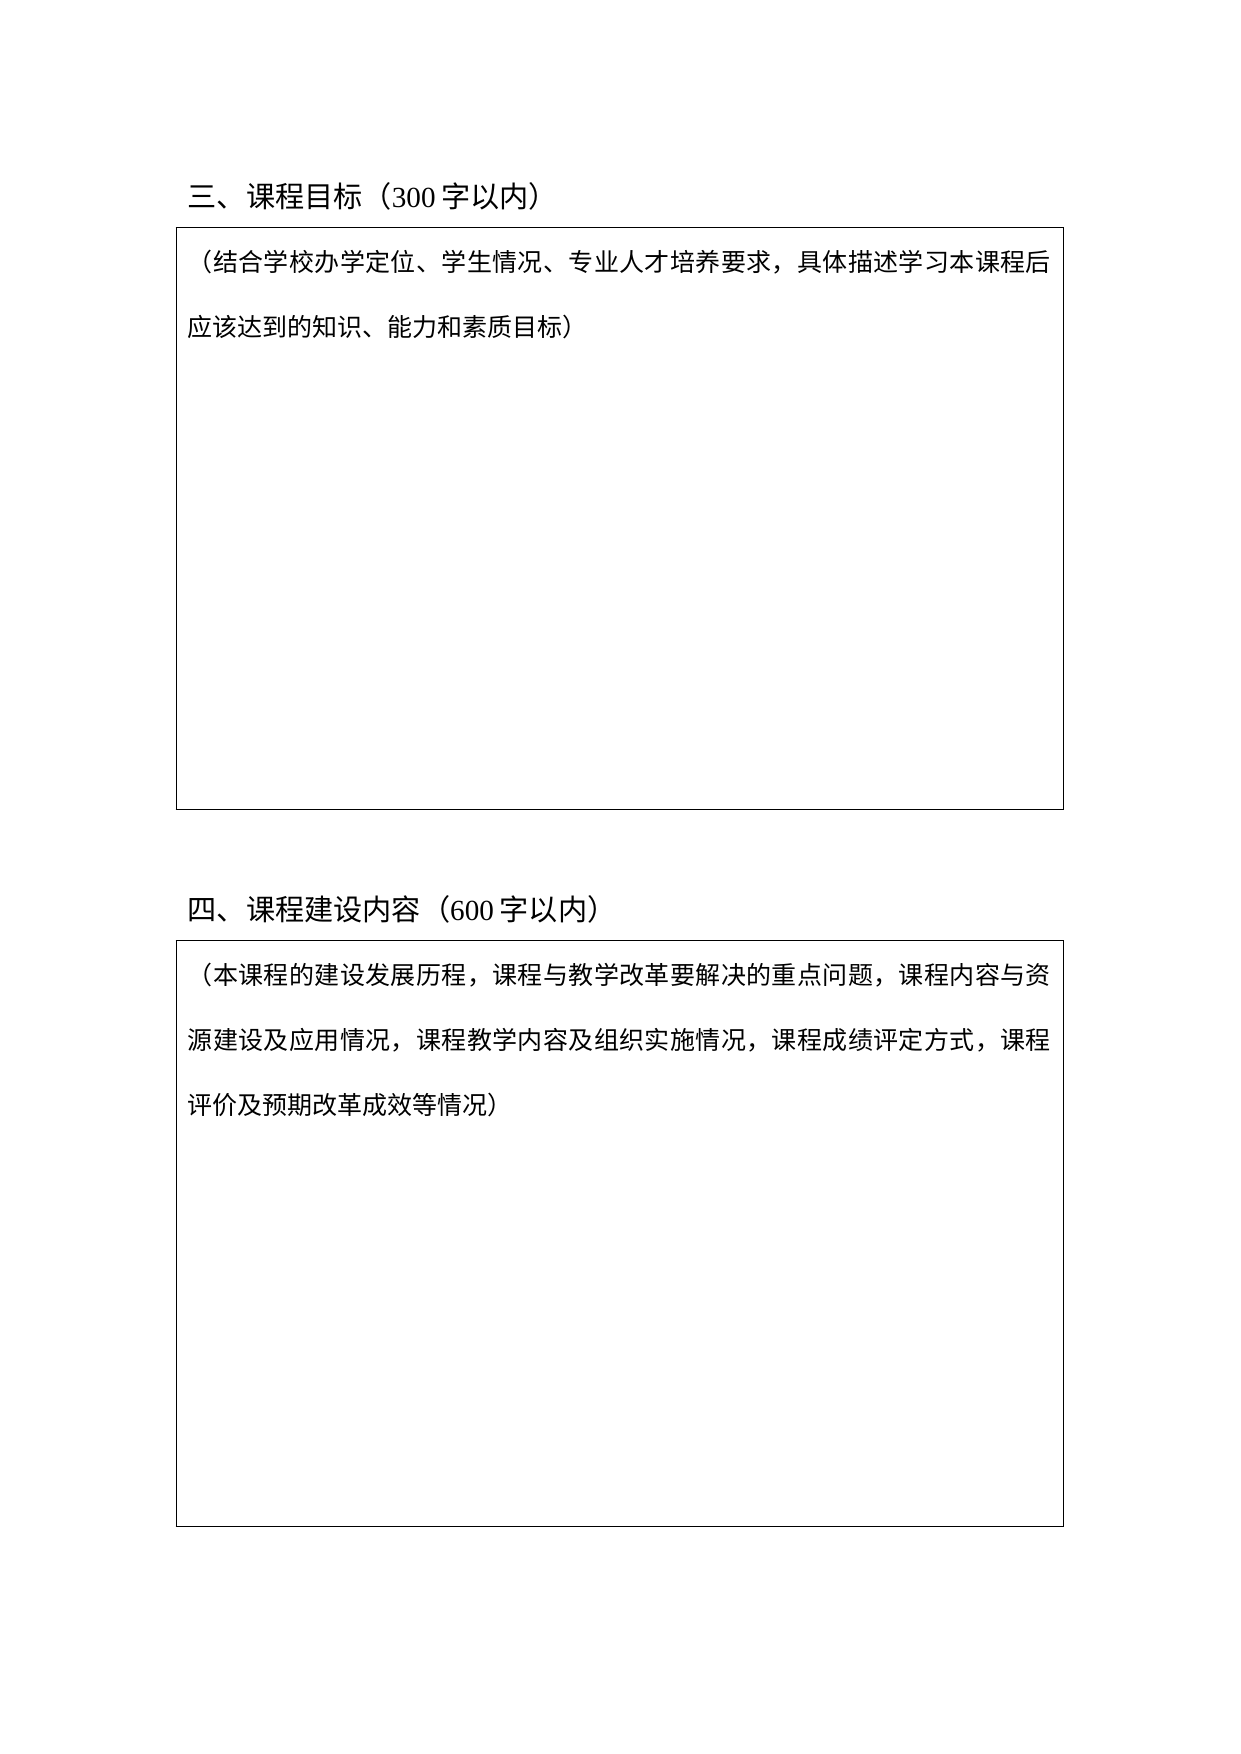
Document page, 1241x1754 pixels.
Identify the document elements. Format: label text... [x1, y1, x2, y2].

list 四、课程建设内容（600字以内） [187, 875, 1053, 940]
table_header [177, 941, 1063, 1526]
list 三、课程目标（300字以内） [187, 162, 1053, 227]
table_header （结合学校办学定位、学生情况、专业人才培养要求，具体描述学习本课程后应该达到的知识、能力和素质目标） [177, 228, 1063, 809]
